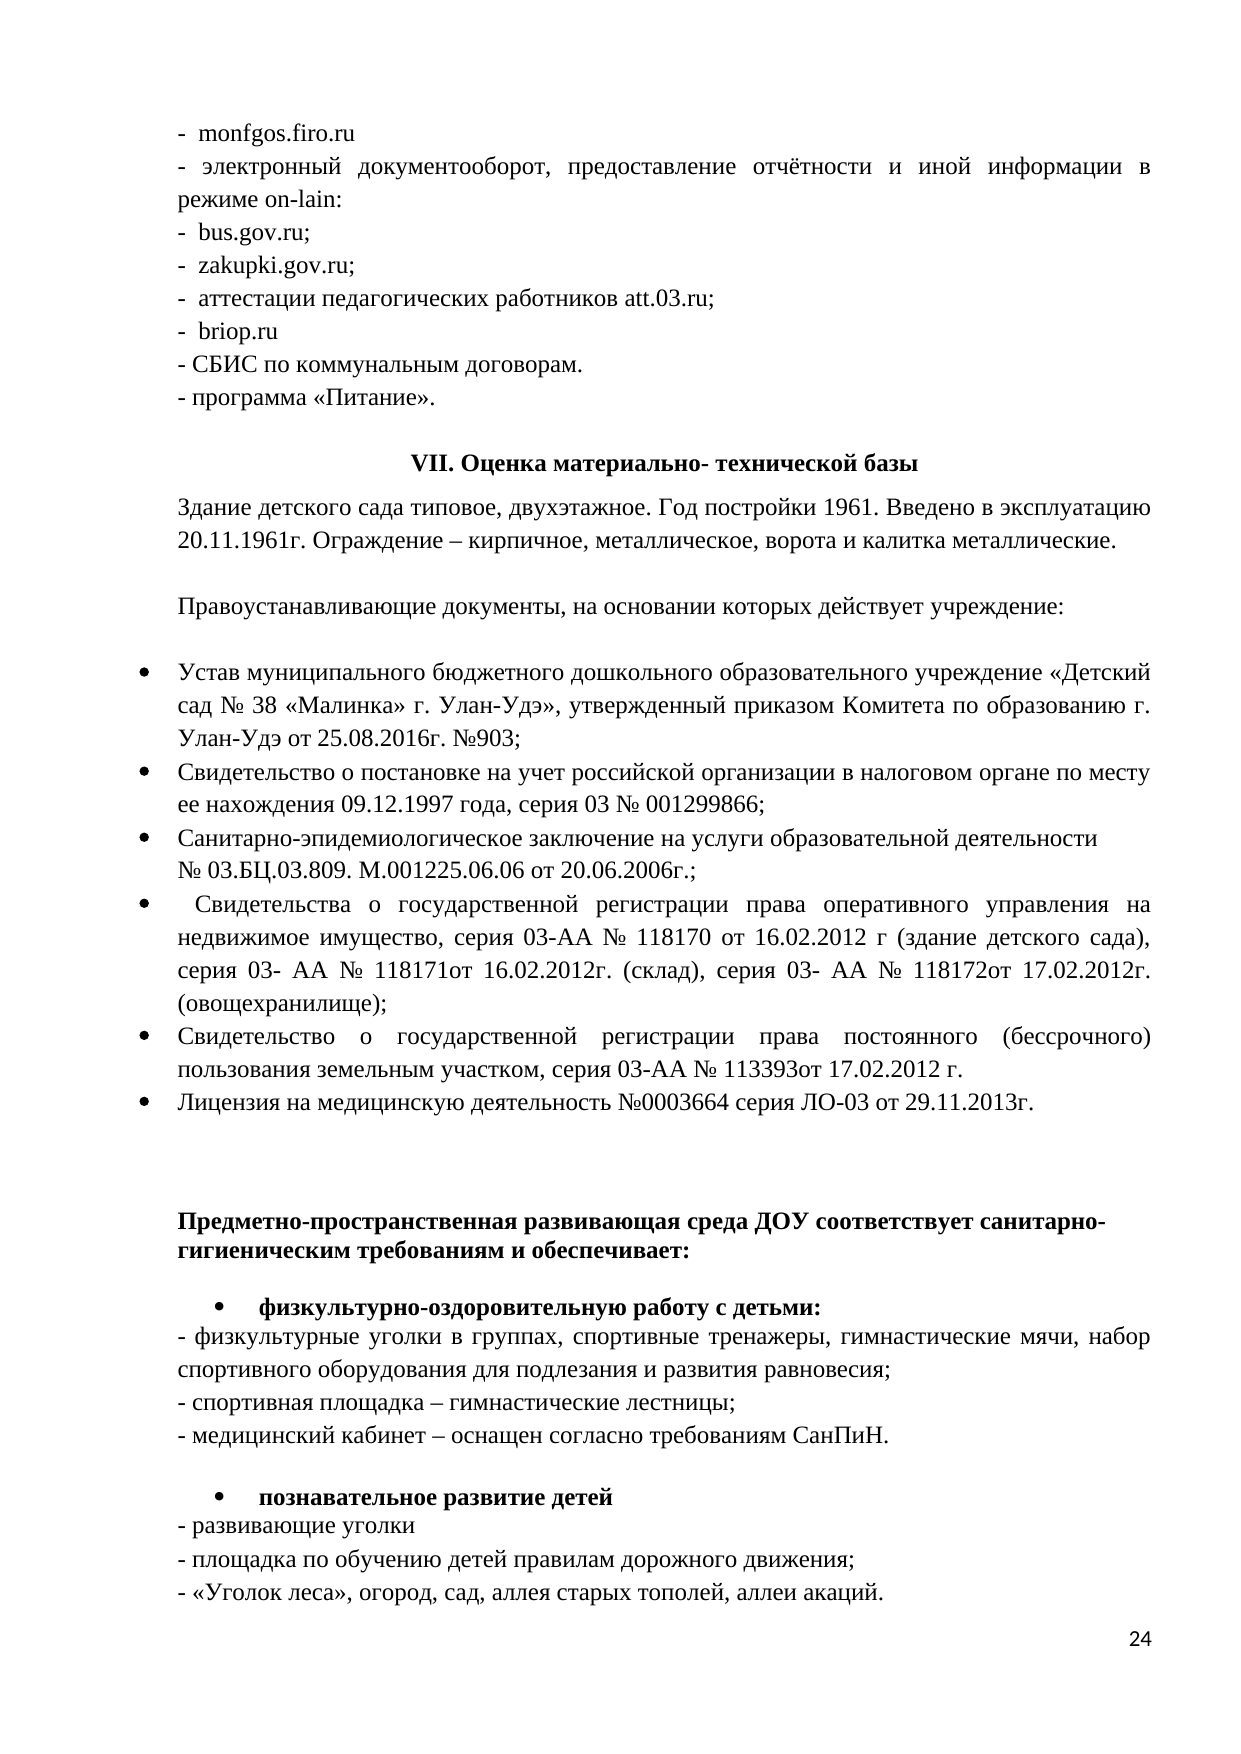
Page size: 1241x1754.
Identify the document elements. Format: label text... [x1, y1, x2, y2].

list познавательное развитие детей [215, 1482, 1152, 1511]
text Правоустанавливающие документы, на основании которых действует учреждение: [177, 591, 1152, 620]
list Свидетельства о государственной регистрации права оперативного управления на недвижимое имущество, серия 03-АА № 118170 от 16.02.2012 г (здание детского сада), серия 03- АА № 118171от 16.02.2012г. (склад), серия 03- АА № 118172от 17.02.2012г. (овощехранилище); [140, 889, 1152, 1016]
list Свидетельство о государственной регистрации права постоянного (бессрочного) пользования земельным участком, серия 03-АА № 113393от 17.02.2012 г. [140, 1021, 1152, 1082]
text - bus.gov.ru; [177, 217, 1152, 246]
text - медицинский кабинет – оснащен согласно требованиям СанПиН. [177, 1420, 1152, 1449]
list Устав муниципального бюджетного дошкольного образовательного учреждение «Детский сад № 38 «Малинка» г. Улан-Удэ», утвержденный приказом Комитета по образованию г. Улан-Удэ от 25.08.2016г. №903; [140, 657, 1152, 752]
text - СБИС по коммунальным договорам. [177, 349, 1152, 378]
text - физкультурные уголки в группах, спортивные тренажеры, гимнастические мячи, набор спортивного оборудования для подлезания и развития равновесия; [177, 1321, 1152, 1383]
list Свидетельство о постановке на учет российской организации в налоговом органе по месту ее нахождения 09.12.1997 года, серия 03 № 001299866; [140, 757, 1152, 818]
text - площадка по обучению детей правилам дорожного движения; [177, 1544, 1152, 1572]
text - спортивная площадка – гимнастические лестницы; [177, 1387, 1152, 1416]
text - электронный документооборот, предоставление отчётности и иной информации в режиме on-lain: [177, 151, 1152, 213]
text - briop.ru [177, 316, 1152, 345]
text - «Уголок леса», огород, сад, аллея старых тополей, аллеи акаций. [177, 1577, 1152, 1605]
text № 03.БЦ.03.809. М.001225.06.06 от 20.06.2006г.; [177, 856, 1152, 884]
list Санитарно-эпидемиологическое заключение на услуги образовательной деятельности [140, 823, 1152, 851]
text - развивающие уголки [177, 1511, 1152, 1539]
text - monfgos.firo.ru [177, 118, 1152, 147]
text Здание детского сада типовое, двухэтажное. Год постройки 1961. Введено в эксплуатацию 20.11.1961г. Ограждение – кирпичное, металлическое, ворота и калитка металлические. [177, 492, 1152, 554]
text VII. Оценка материально- технической базы [177, 448, 1152, 477]
text - аттестации педагогических работников att.03.ru; [177, 283, 1152, 312]
text - программа «Питание». [177, 382, 1152, 411]
list Лицензия на медицинскую деятельность №0003664 серия ЛО-03 от 29.11.2013г. [140, 1087, 1152, 1116]
text - zakupki.gov.ru; [177, 250, 1152, 279]
text Предметно-пространственная развивающая среда ДОУ соответствует санитарно-гигиеническим требованиям и обеспечивает: [177, 1206, 1152, 1263]
list физкультурно-оздоровительную работу с детьми: [215, 1292, 1152, 1321]
